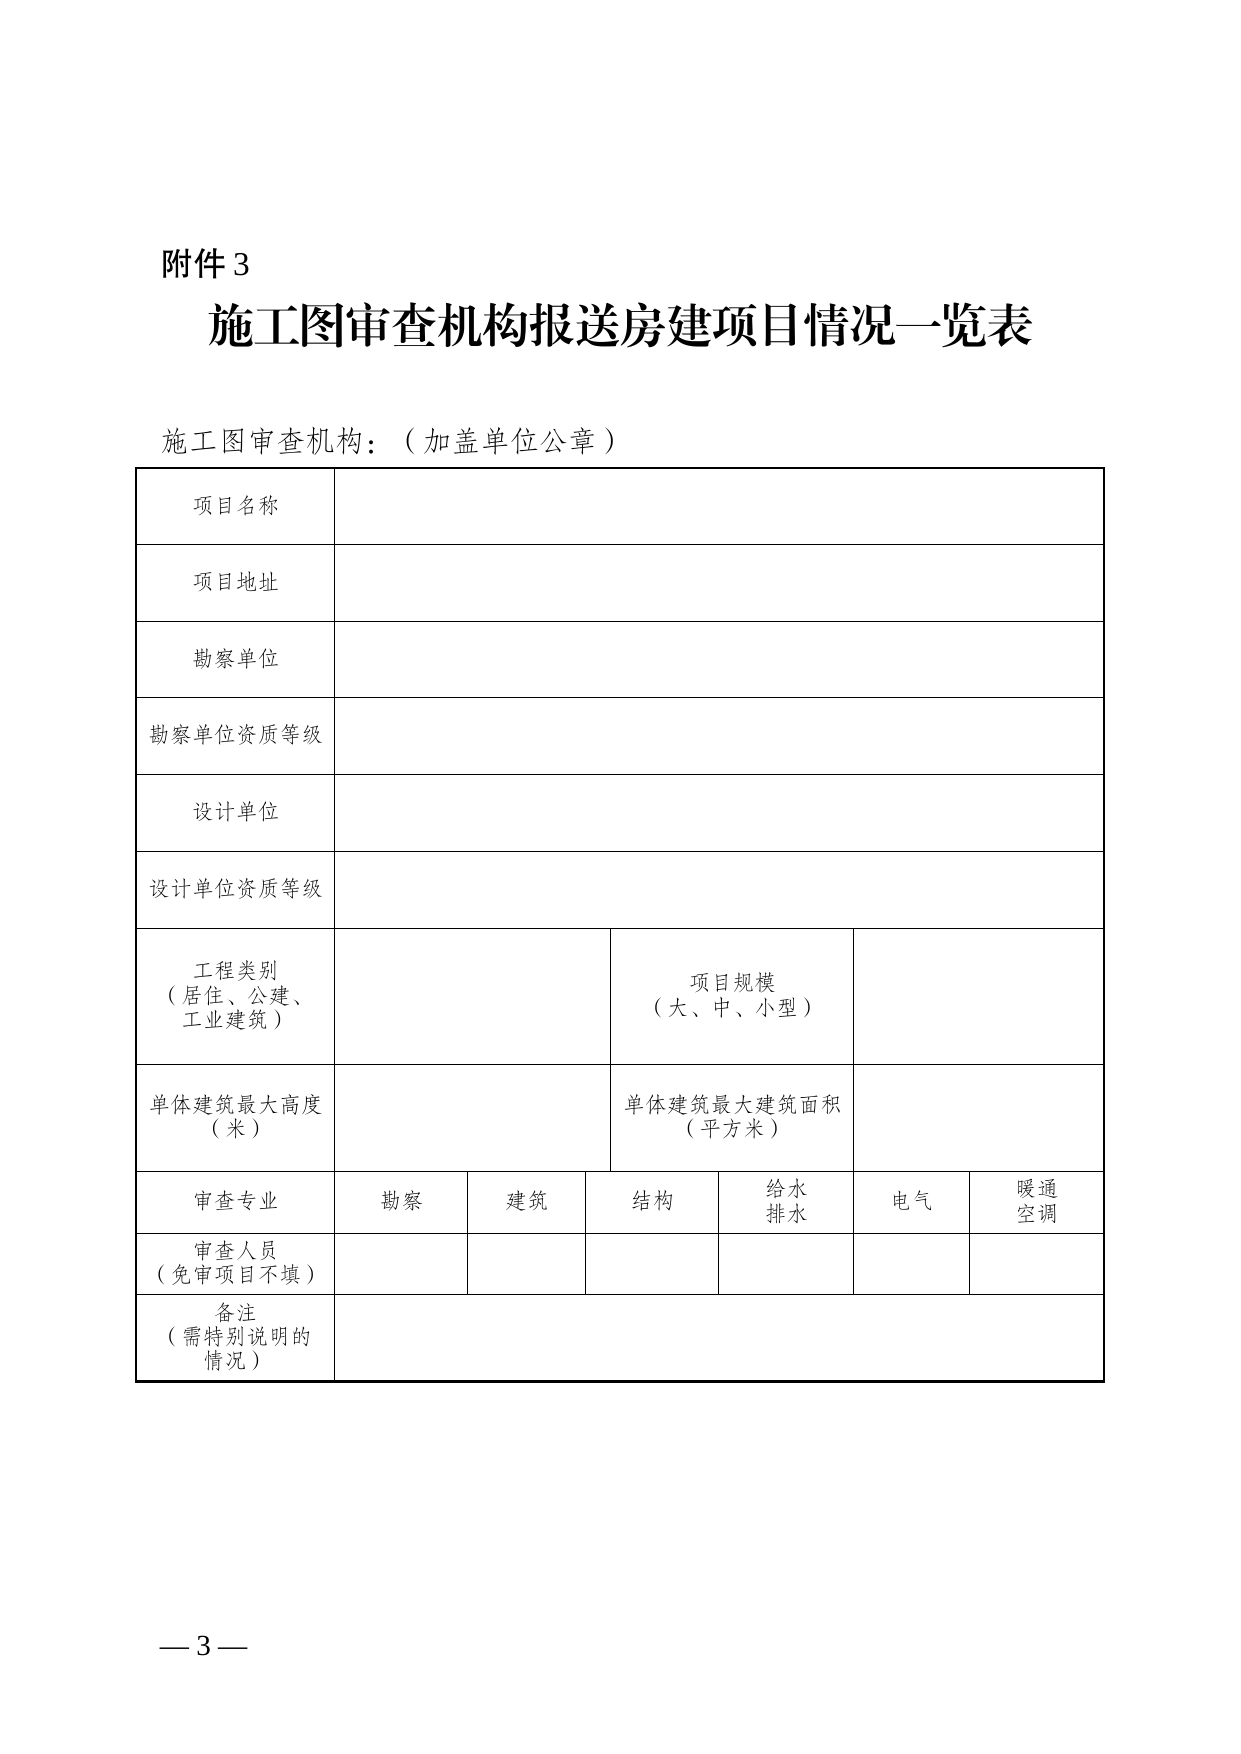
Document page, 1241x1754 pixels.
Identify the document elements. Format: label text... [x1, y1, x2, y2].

table_cell 项目规模 （大、中、小型） [611, 929, 853, 1064]
table_cell 勘察单位资质等级 [137, 698, 334, 774]
table_cell [970, 1234, 1103, 1294]
table_cell [468, 1234, 585, 1294]
table_header [335, 469, 1103, 544]
table_cell 单体建筑最大建筑面积 （平方米） [611, 1065, 853, 1171]
table_cell 勘察 [335, 1172, 467, 1233]
table_cell 建筑 [468, 1172, 585, 1233]
table_cell [335, 1065, 610, 1171]
table_cell 单体建筑最大高度（米） [137, 1065, 334, 1171]
text 施工图审查机构：（加盖单位公章） [159, 426, 1081, 459]
table_cell [335, 545, 1103, 621]
table_cell [586, 1234, 718, 1294]
table_cell 审查专业 [137, 1172, 334, 1233]
table_cell [335, 1295, 1103, 1380]
table_cell 工程类别 （居住、公建、 工业建筑） [137, 929, 334, 1064]
table_cell 勘察单位 [137, 622, 334, 697]
table_cell [335, 775, 1103, 851]
table_cell [854, 1065, 1103, 1171]
table_cell [854, 929, 1103, 1064]
table_cell 暖通 空调 [970, 1172, 1103, 1233]
table_cell 备注 （需特别说明的 情况） [137, 1295, 334, 1380]
table_cell [335, 852, 1103, 928]
table_cell 给水 排水 [719, 1172, 853, 1233]
table_cell 设计单位 [137, 775, 334, 851]
text 施工图审查机构报送房建项目情况一览表 [159, 296, 1081, 361]
table_cell [335, 698, 1103, 774]
table_header 项目名称 [137, 469, 334, 544]
table_cell [335, 1234, 467, 1294]
table_cell [719, 1234, 853, 1294]
table_cell 结构 [586, 1172, 718, 1233]
table_cell 电气 [854, 1172, 969, 1233]
table_cell [335, 929, 610, 1064]
table_cell [335, 622, 1103, 697]
table_cell 设计单位资质等级 [137, 852, 334, 928]
table_cell 项目地址 [137, 545, 334, 621]
text 附件3 [159, 231, 1081, 296]
table_cell 审查人员 （免审项目不填） [137, 1234, 334, 1294]
table_cell [854, 1234, 969, 1294]
